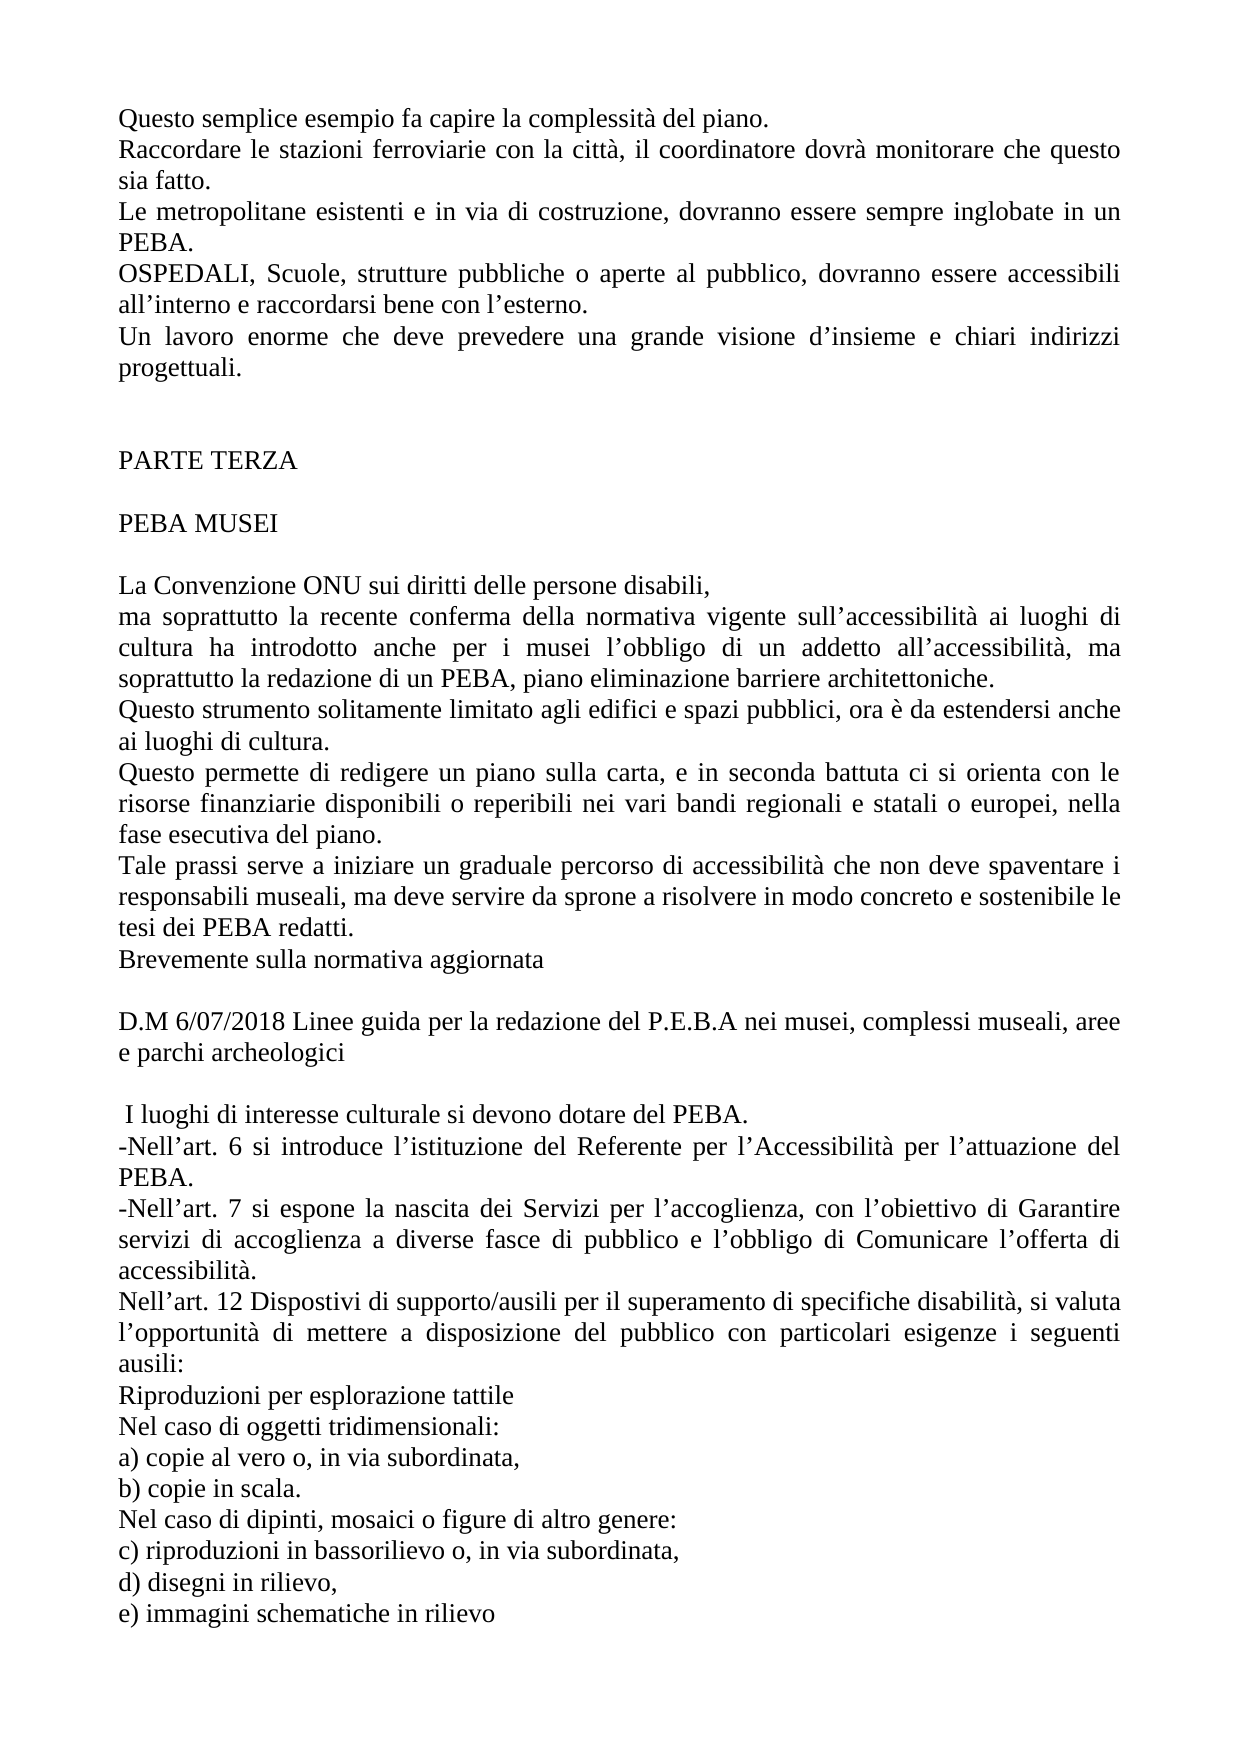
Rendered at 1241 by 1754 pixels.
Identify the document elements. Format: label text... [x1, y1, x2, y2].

text d) disegni in rilievo, [118, 1566, 1122, 1597]
text Nel caso di oggetti tridimensionali: [118, 1410, 1122, 1441]
text La Convenzione ONU sui diritti delle persone disabili, [118, 569, 1122, 600]
text ma soprattutto la recente conferma della normativa vigente sull’accessibilità ai luoghi di cultura ha introdotto anche per i musei l’obbligo di un addetto all’accessibilità, ma soprattutto la redazione di un PEBA, piano eliminazione barriere architettoniche. [118, 600, 1122, 693]
text PEBA MUSEI [118, 507, 1122, 538]
text Questo permette di redigere un piano sulla carta, e in seconda battuta ci si orienta con le risorse finanziarie disponibili o reperibili nei vari bandi regionali e statali o europei, nella fase esecutiva del piano. [118, 756, 1122, 849]
text Tale prassi serve a iniziare un graduale percorso di accessibilità che non deve spaventare i responsabili museali, ma deve servire da sprone a risolvere in modo concreto e sostenibile le tesi dei PEBA redatti. [118, 849, 1122, 943]
text Nel caso di dipinti, mosaici o figure di altro genere: [118, 1503, 1122, 1534]
text b) copie in scala. [118, 1472, 1122, 1503]
text Le metropolitane esistenti e in via di costruzione, dovranno essere sempre inglobate in un PEBA. [118, 195, 1122, 257]
text I luoghi di interesse culturale si devono dotare del PEBA. [118, 1098, 1122, 1129]
text Un lavoro enorme che deve prevedere una grande visione d’insieme e chiari indirizzi progettuali. [118, 320, 1122, 382]
text Raccordare le stazioni ferroviarie con la città, il coordinatore dovrà monitorare che questo sia fatto. [118, 133, 1122, 195]
text Questo semplice esempio fa capire la complessità del piano. [118, 102, 1122, 133]
text Riproduzioni per esplorazione tattile [118, 1379, 1122, 1410]
text OSPEDALI, Scuole, strutture pubbliche o aperte al pubblico, dovranno essere accessibili all’interno e raccordarsi bene con l’esterno. [118, 257, 1122, 320]
text c) riproduzioni in bassorilievo o, in via subordinata, [118, 1534, 1122, 1566]
text PARTE TERZA [118, 444, 1122, 476]
text Nell’art. 12 Dispostivi di supporto/ausili per il superamento di specifiche disabilità, si valuta l’opportunità di mettere a disposizione del pubblico con particolari esigenze i seguenti ausili: [118, 1285, 1122, 1379]
text -Nell’art. 6 si introduce l’istituzione del Referente per l’Accessibilità per l’attuazione del PEBA. [118, 1129, 1122, 1192]
text D.M 6/07/2018 Linee guida per la redazione del P.E.B.A nei musei, complessi museali, aree e parchi archeologici [118, 1005, 1122, 1067]
text Questo strumento solitamente limitato agli edifici e spazi pubblici, ora è da estendersi anche ai luoghi di cultura. [118, 693, 1122, 756]
text e) immagini schematiche in rilievo [118, 1597, 1122, 1628]
text a) copie al vero o, in via subordinata, [118, 1441, 1122, 1472]
text -Nell’art. 7 si espone la nascita dei Servizi per l’accoglienza, con l’obiettivo di Garantire servizi di accoglienza a diverse fasce di pubblico e l’obbligo di Comunicare l’offerta di accessibilità. [118, 1192, 1122, 1285]
text Brevemente sulla normativa aggiornata [118, 943, 1122, 974]
